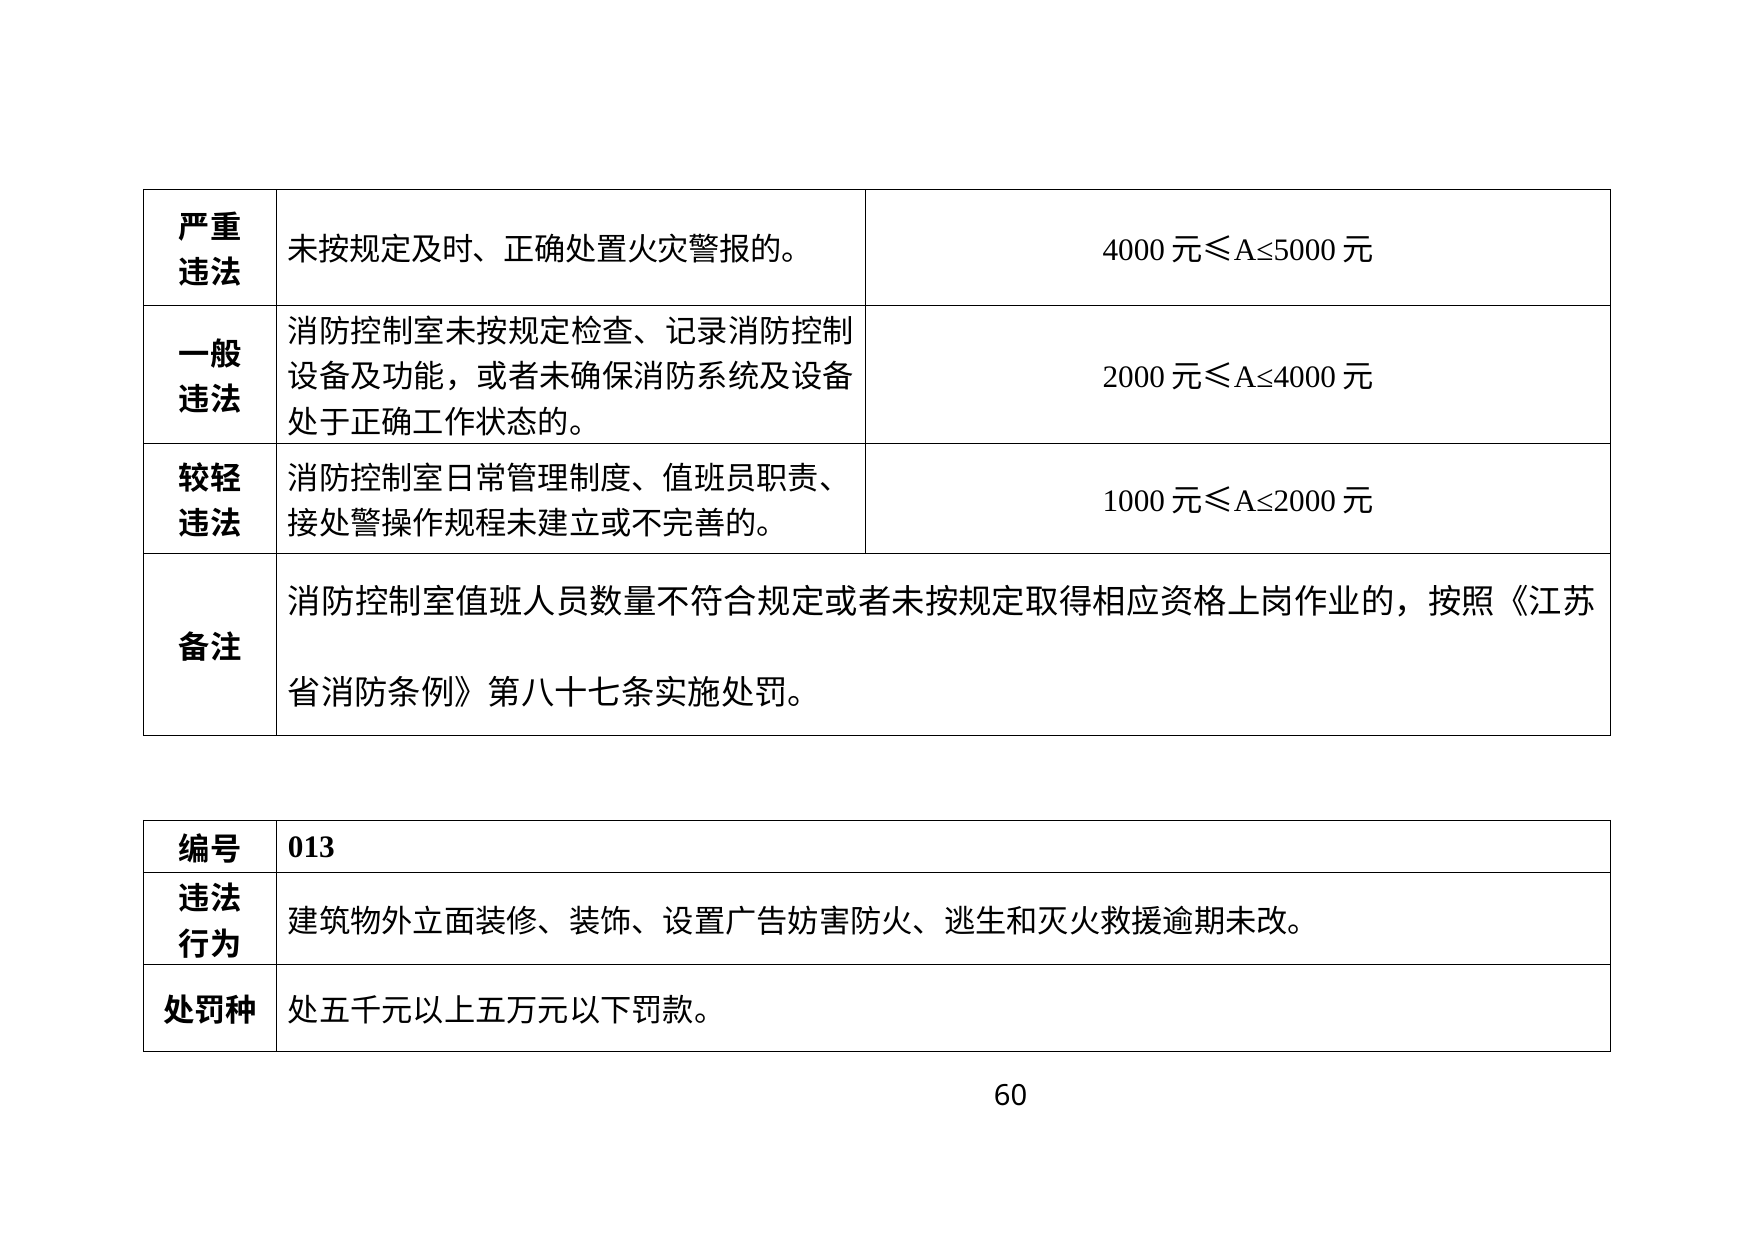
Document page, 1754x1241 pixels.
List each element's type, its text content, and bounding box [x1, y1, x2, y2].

table_cell 消防控制室日常管理制度、值班员职责、接处警操作规程未建立或不完善的。 [277, 444, 865, 553]
table_cell 未按规定及时、正确处置火灾警报的。 [277, 190, 865, 305]
table_cell 4000元≤A≤5000元 [866, 190, 1610, 305]
table_cell 消防控制室值班人员数量不符合规定或者未按规定取得相应资格上岗作业的，按照《江苏省消防条例》第八十七条实施处罚。 [277, 554, 1610, 735]
table_cell 处罚种类及幅度 [144, 965, 276, 1051]
table_header 编号 [144, 821, 276, 872]
table_cell 处五千元以上五万元以下罚款。 [277, 965, 1610, 1051]
table_cell 备注 [144, 554, 276, 735]
table_cell 一般 违法 [144, 306, 276, 443]
table_cell 较轻 违法 [144, 444, 276, 553]
table_cell 违法 行为 [144, 873, 276, 964]
table_header 013 [277, 821, 1610, 872]
table_cell 1000元≤A≤2000元 [866, 444, 1610, 553]
table_cell 消防控制室未按规定检查、记录消防控制设备及功能，或者未确保消防系统及设备处于正确工作状态的。 [277, 306, 865, 443]
table_cell 建筑物外立面装修、装饰、设置广告妨害防火、逃生和灭火救援逾期未改。 [277, 873, 1610, 964]
table_cell 2000元≤A≤4000元 [866, 306, 1610, 443]
table_cell 严重 违法 [144, 190, 276, 305]
